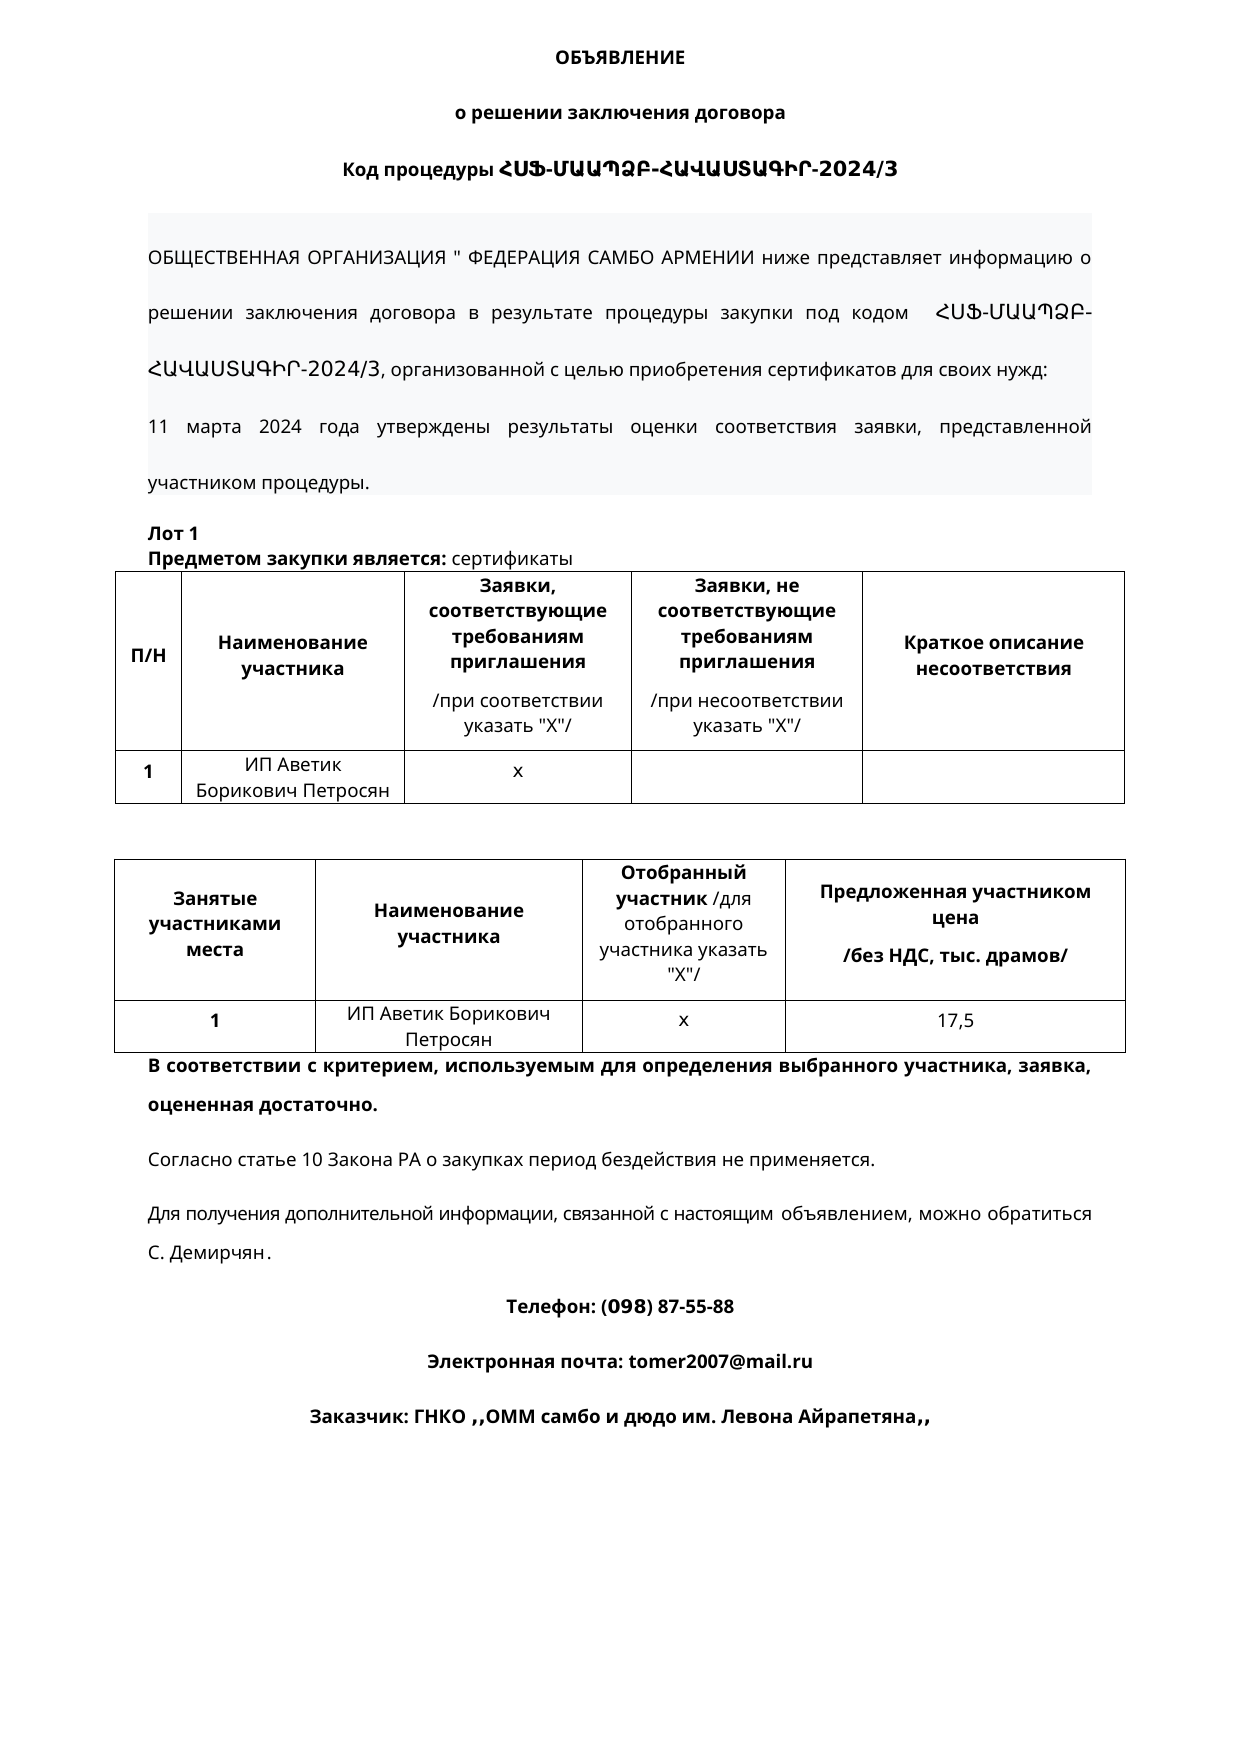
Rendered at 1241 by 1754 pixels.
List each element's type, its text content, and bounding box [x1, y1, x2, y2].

table_header Заявки, соответствующие требованиям приглашения /при соответствии указать "X"/ [405, 572, 631, 750]
text Электронная почта: tomer2007@mail.ru [148, 1349, 1092, 1374]
text Лот 1 [148, 520, 1092, 546]
text 11 марта 2024 года утверждены результаты оценки соответствия заявки, представленной участником процедуры. [148, 382, 1092, 495]
table_header Наименование участника [182, 572, 404, 750]
table_cell 1 [116, 751, 181, 802]
text Предметом закупки является: сертификаты [148, 546, 1092, 571]
text ОБЪЯВЛЕНИЕ [148, 44, 1092, 70]
text Телефон: (098) 87-55-88 [148, 1294, 1092, 1319]
text Согласно статье 10 Закона РА о закупках период бездействия не применяется. [148, 1146, 1092, 1171]
table_header Наименование участника [316, 860, 582, 999]
table_cell 1 [115, 1001, 315, 1052]
text Заказчик: ГНКО ,,ОММ самбо и дюдо им. Левона Айрапетяна,, [148, 1404, 1092, 1429]
table_header Занятые участниками места [115, 860, 315, 999]
text о решении заключения договора [148, 99, 1092, 125]
text Для получения дополнительной информации, связанной с настоящим объявлением, можно обратиться С. Демирчян․ [148, 1201, 1092, 1264]
table_header Краткое описание несоответствия [863, 572, 1124, 750]
table_cell [863, 751, 1124, 802]
table_header Отобранный участник /для отобранного участника указать "X"/ [583, 860, 785, 999]
table_cell ИП Аветик Борикович Петросян [316, 1001, 582, 1052]
text В соответствии с критерием, используемым для определения выбранного участника, заявка, оцененная достаточно. [148, 1053, 1092, 1116]
table_header Предложенная участником цена /без НДС, тыс. драмов/ [786, 860, 1125, 999]
table_header Заявки, не соответствующие требованиям приглашения /при несоответствии указать "X"/ [632, 572, 862, 750]
table_cell ИП Аветик Борикович Петросян [182, 751, 404, 802]
table_cell x [405, 751, 631, 802]
text ОБЩЕСТВЕННАЯ ОРГАНИЗАЦИЯ " ФЕДЕРАЦИЯ САМБО АРМЕНИИ ниже представляет информацию о решении заключения договора в результате процедуры закупки под кодом ՀՍՖ-ՄԱԱՊՁԲ-ՀԱՎԱՍՏԱԳԻՐ-2024/3, организованной с целью приобретения сертификатов для своих нужд: [148, 213, 1092, 382]
subtitle Код процедуры ՀՍՖ-ՄԱԱՊՁԲ-ՀԱՎԱՍՏԱԳԻՐ-2024/3 [148, 154, 1092, 183]
table_header П/Н [116, 572, 181, 750]
table_cell [632, 751, 862, 802]
table_cell 17,5 [786, 1001, 1125, 1052]
table_cell x [583, 1001, 785, 1052]
